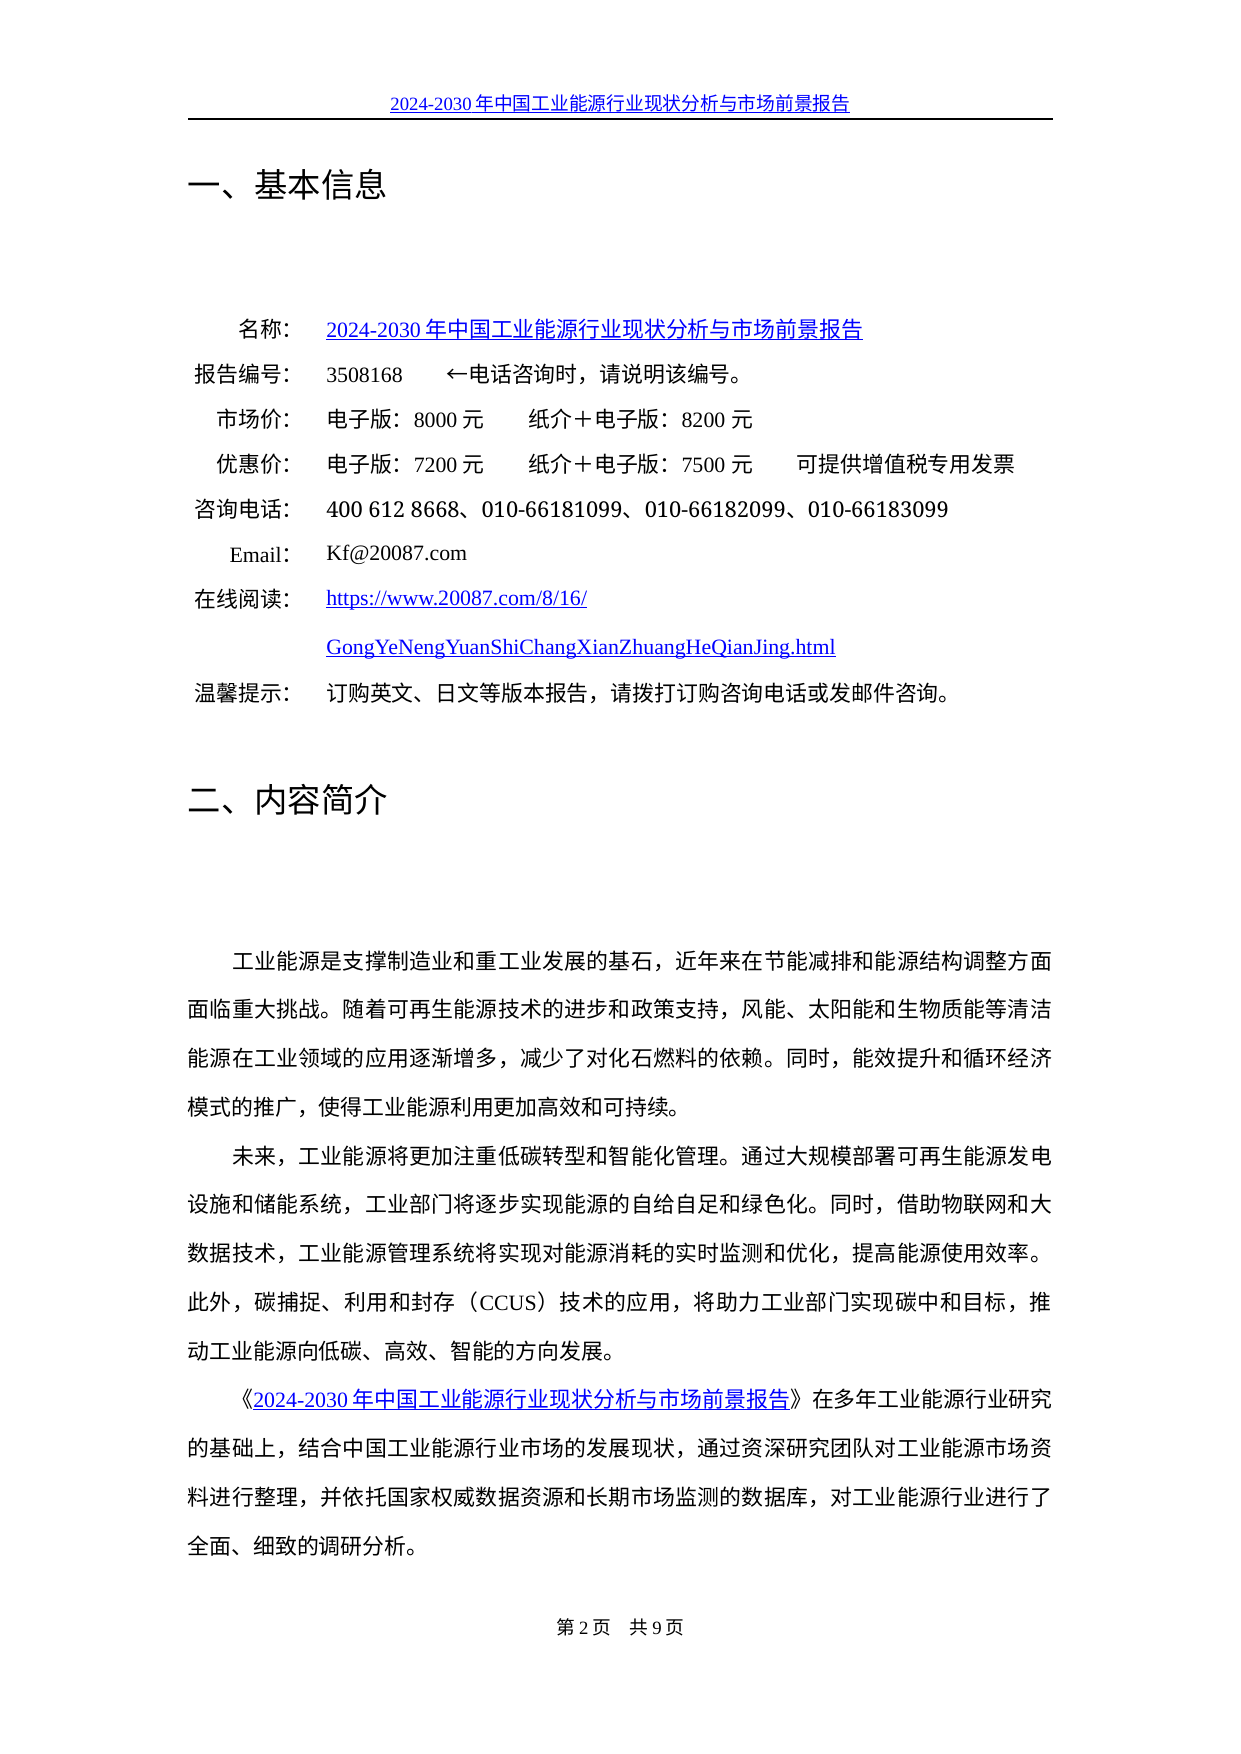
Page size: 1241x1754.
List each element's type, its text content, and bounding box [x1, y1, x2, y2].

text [187, 943, 1053, 1561]
table_cell 订购英文、日文等版本报告，请拨打订购咨询电话或发邮件咨询。 [315, 675, 1073, 720]
table_cell Kf@20087.com [315, 537, 1073, 582]
table_cell 报告编号： [167, 357, 315, 402]
title 二、内容简介 [187, 766, 1053, 831]
table_cell 市场价： [167, 402, 315, 447]
table_cell 温馨提示： [167, 675, 315, 720]
table_cell 咨询电话： [167, 492, 315, 537]
table_cell 优惠价： [167, 447, 315, 492]
title 一、基本信息 [187, 150, 1053, 215]
table_cell 400 612 8668、010-66181099、010-66182099、010-66183099 [315, 492, 1073, 537]
table_cell 电子版：7200 元 纸介＋电子版：7500 元 可提供增值税专用发票 [315, 447, 1073, 492]
table_header 2024-2030年中国工业能源行业现状分析与市场前景报告 [315, 312, 1073, 357]
table_cell 在线阅读： [167, 582, 315, 675]
table_cell 电子版：8000 元 纸介＋电子版：8200 元 [315, 402, 1073, 447]
table_cell 3508168 ←电话咨询时，请说明该编号。 [315, 357, 1073, 402]
table_header 名称： [167, 312, 315, 357]
table_cell [315, 582, 1073, 675]
table_cell Email： [167, 537, 315, 582]
